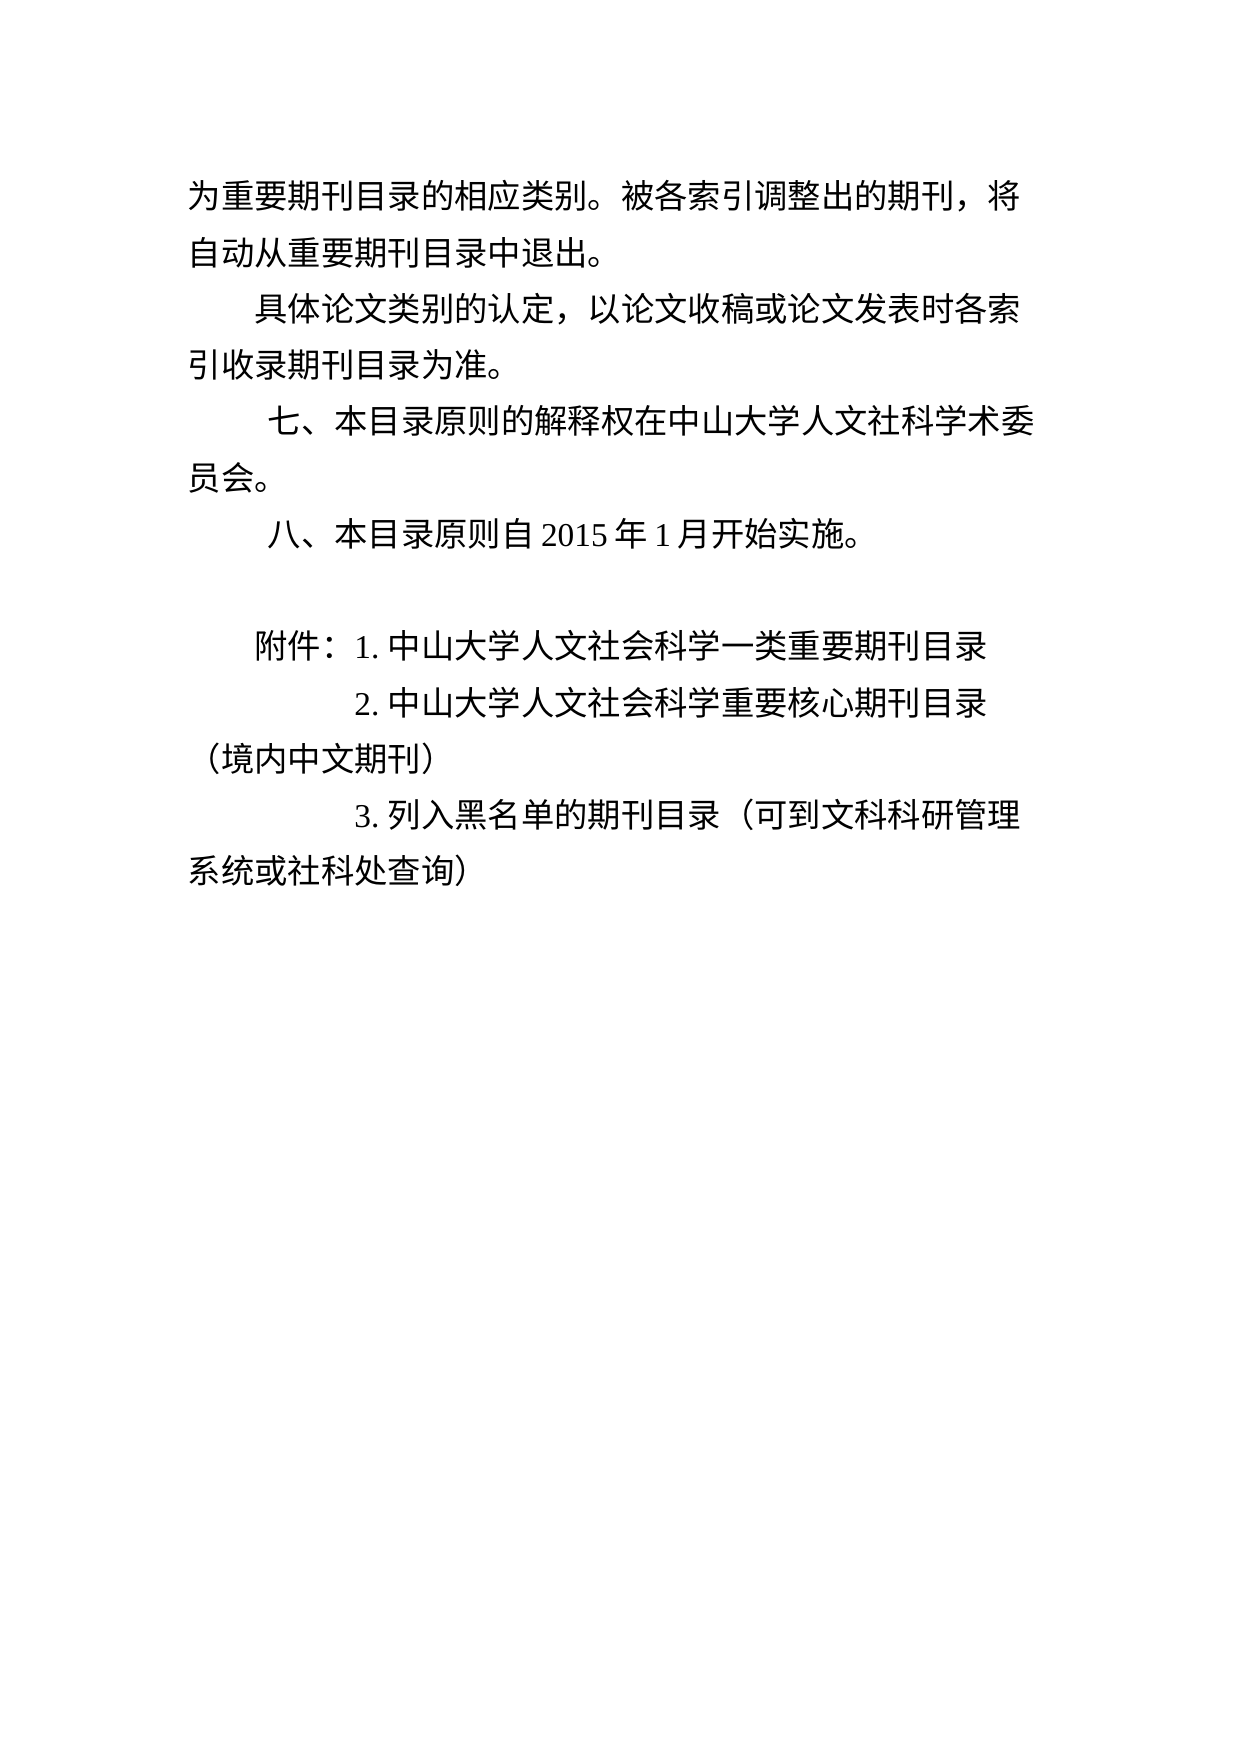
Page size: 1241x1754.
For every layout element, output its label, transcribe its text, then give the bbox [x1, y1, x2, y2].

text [187, 162, 1053, 274]
text 八、本目录原则自2015年1月开始实施。 [187, 499, 1053, 556]
text 2. 中山大学人文社会科学重要核心期刊目录（境内中文期刊） [187, 668, 1053, 781]
text 七、本目录原则的解释权在中山大学人文社科学术委员会。 [187, 387, 1053, 499]
text 3. 列入黑名单的期刊目录（可到文科科研管理系统或社科处查询） [187, 781, 1053, 893]
text 具体论文类别的认定，以论文收稿或论文发表时各索引收录期刊目录为准。 [187, 274, 1053, 387]
text 附件：1. 中山大学人文社会科学一类重要期刊目录 [187, 612, 1053, 668]
